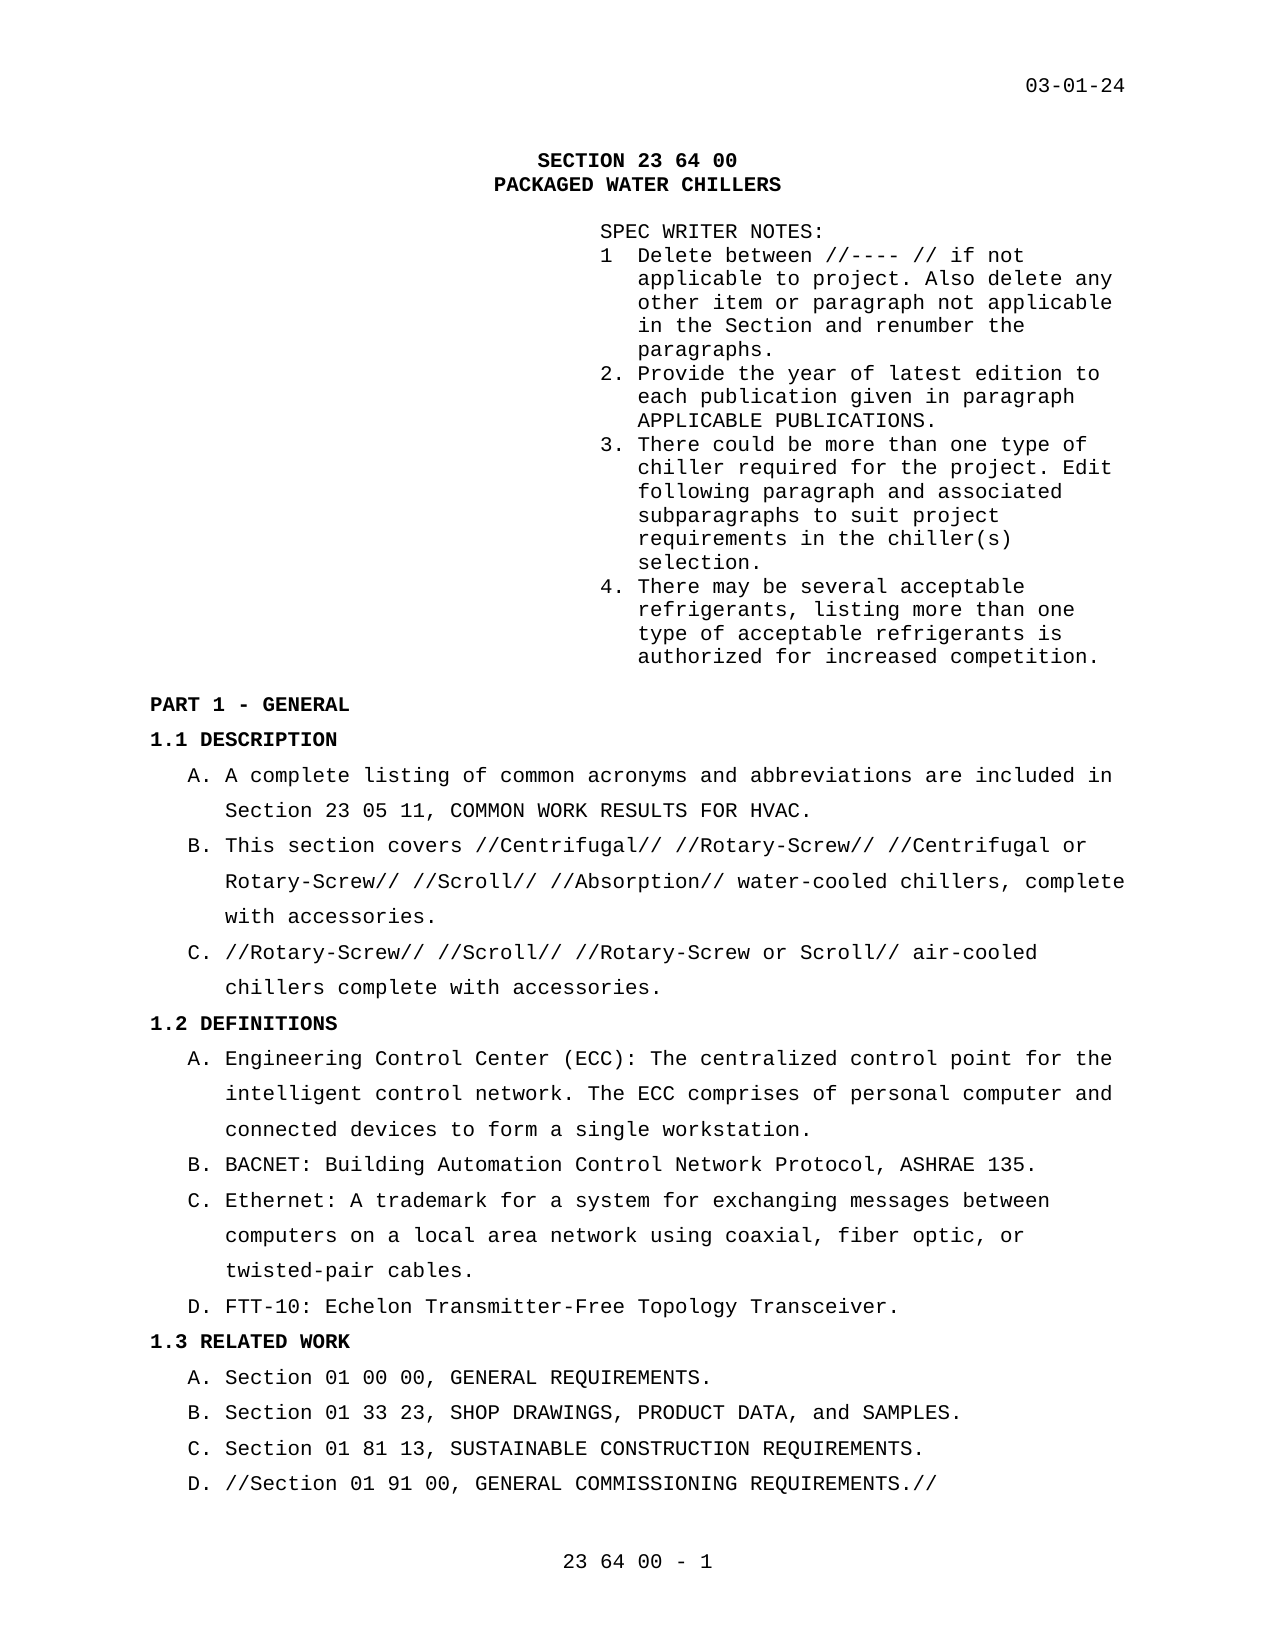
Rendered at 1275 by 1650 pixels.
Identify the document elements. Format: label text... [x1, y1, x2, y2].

text B. Section 01 33 23, SHOP DRAWINGS, PRODUCT DATA, and SAMPLES. [187, 1402, 1125, 1426]
text D. //Section 01 91 00, GENERAL COMMISSIONING REQUIREMENTS.// [187, 1473, 1125, 1497]
text B. BACNET: Building Automation Control Network Protocol, ASHRAE 135. [187, 1154, 1125, 1178]
text A. (ECC): The centralized control point for the intelligent control network. The ECC comprises of personal computer and connected devices to form a single workstation. [187, 1048, 1125, 1142]
text 1.1 DESCRIPTION [150, 729, 1125, 753]
text SPEC WRITER NOTES: [600, 221, 1125, 244]
text 1 Delete between //---- // if not applicable to project. Also delete any other item or paragraph not applicable in the Section and renumber the paragraphs. [600, 244, 1125, 363]
text C. Section 01 81 13, SUSTAINABLE CONSTRUCTION REQUIREMENTS. [187, 1438, 1125, 1461]
text B. This section covers //Centrifugal// //Rotary-Screw// //Centrifugal or Rotary-Screw// //Scroll// //Absorption// water-cooled chillers, complete with accessories. [187, 836, 1125, 930]
text 3. There could be more than one type of chiller required for the project. Edit following paragraph and associated subparagraphs to suit project requirements in the chiller(s) selection. [600, 434, 1125, 576]
text 2. Provide the year of latest edition to each publication given in paragraph APPLICABLE PUBLICATIONS. [600, 363, 1125, 434]
text C. Ethernet: A trademark for a system for exchanging messages between computers on a local area network using coaxial, fiber optic, or twisted-pair cables. [187, 1190, 1125, 1284]
text A. A complete listing of common acronyms and abbreviations are included in Section 23 05 11, COMMON WORK RESULTS FOR HVAC. [187, 765, 1125, 824]
text A. Section 01 00 00, GENERAL REQUIREMENTS. [187, 1367, 1125, 1390]
text 4. There may be several acceptable refrigerants, listing more than one type of acceptable refrigerants is authorized for increased competition. [600, 576, 1125, 670]
text 1.3 RELATED WORK [150, 1331, 1125, 1355]
title SECTION 23 64 00 PACKAGED WATER CHILLERS [150, 150, 1125, 197]
text C. //Rotary-Screw// //Scroll// //Rotary-Screw or Scroll// air-cooled chillers complete with accessories. [187, 942, 1125, 1001]
text PART 1 - GENERAL [150, 694, 1125, 717]
text 1.2 DEFINITIONS [150, 1013, 1125, 1036]
text D. FTT-10: Echelon Transmitter-Free Topology Transceiver. [187, 1296, 1125, 1319]
